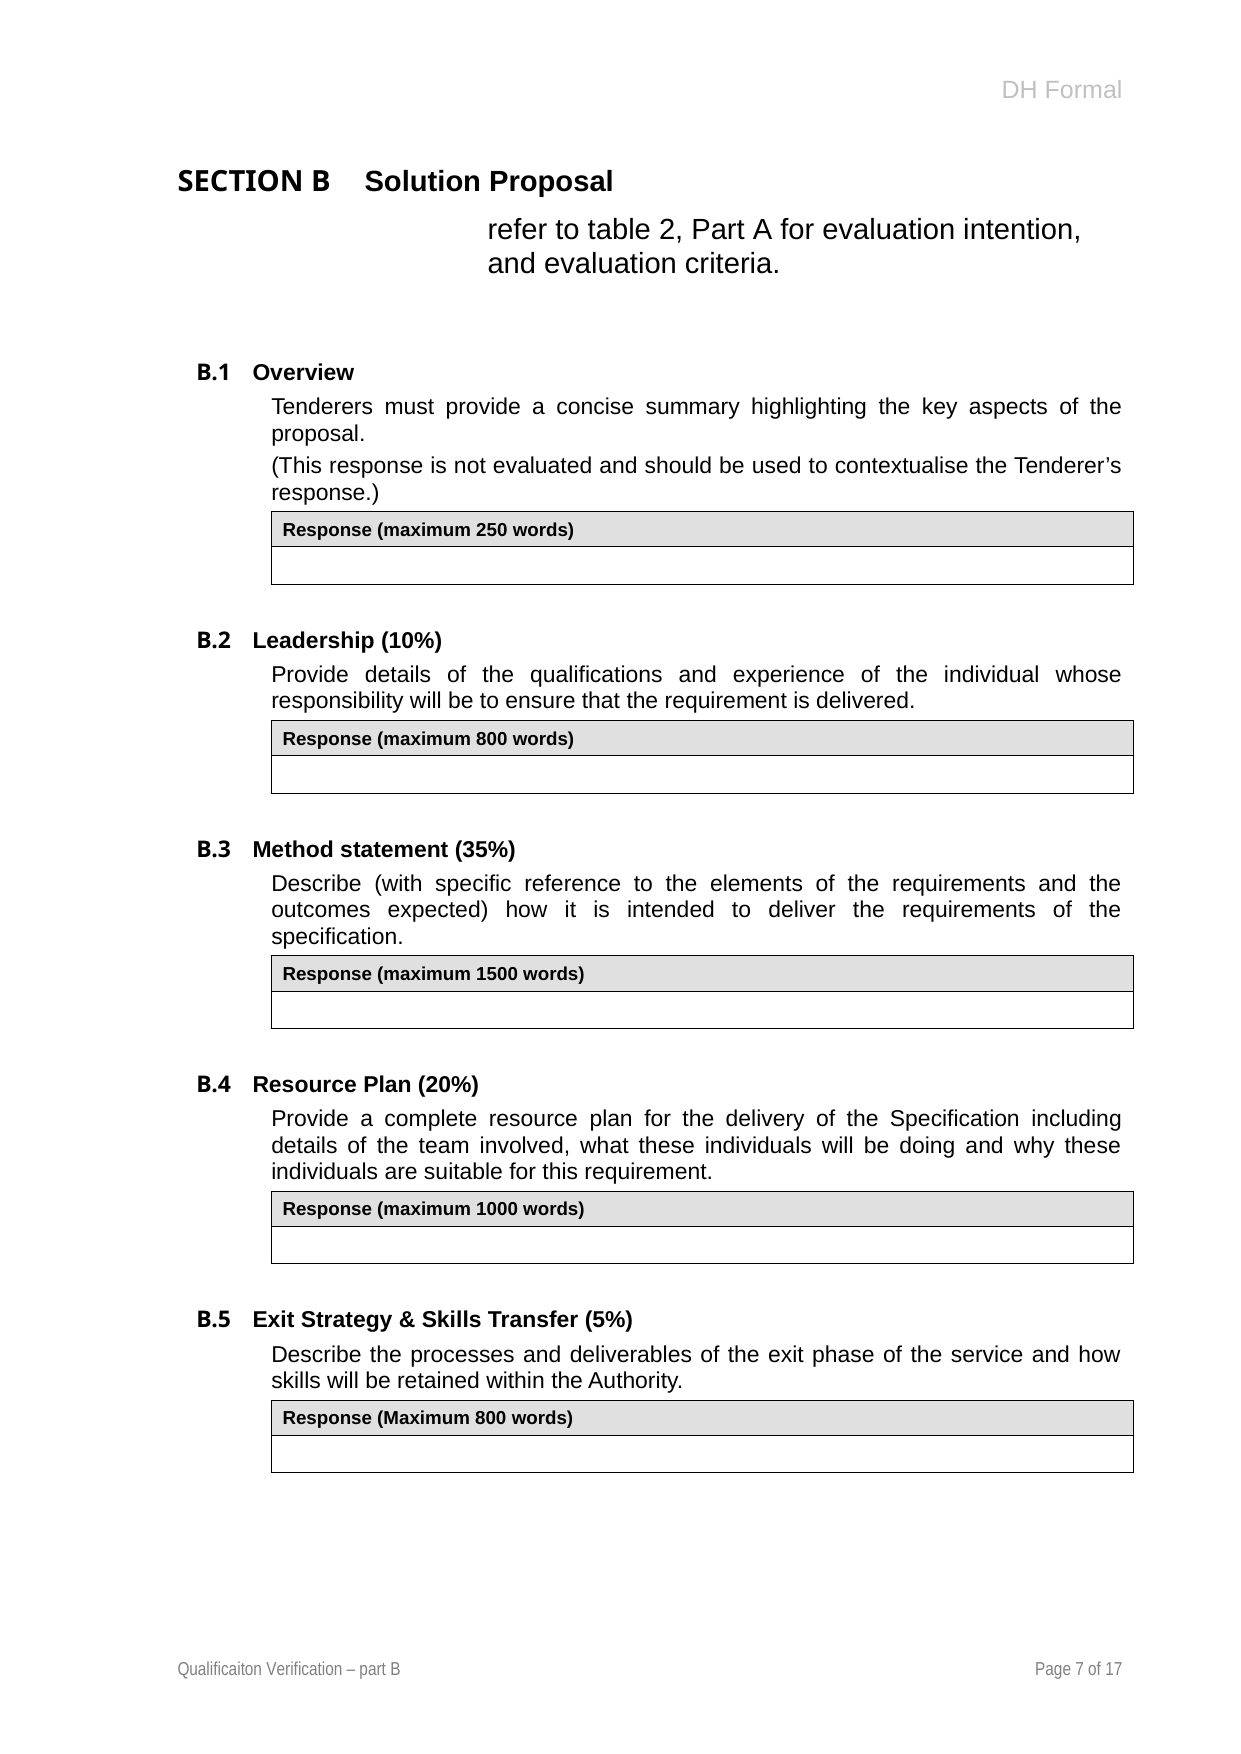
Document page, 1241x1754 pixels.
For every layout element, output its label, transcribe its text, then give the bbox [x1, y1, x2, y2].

table_cell [272, 992, 1133, 1028]
table_cell [272, 1227, 1133, 1263]
table_header Response (maximum 1000 words) [272, 1192, 1133, 1226]
text Leadership (10%) [196, 624, 1122, 655]
text Exit Strategy & Skills Transfer (5%) [196, 1303, 1122, 1334]
list refer to table 2, Part A for evaluation intention, and evaluation criteria. [487, 212, 1122, 279]
text Method statement (35%) [196, 833, 1122, 864]
text Tenderers must provide a concise summary highlighting the key aspects of the proposal. [271, 393, 1122, 446]
text Provide a complete resource plan for the delivery of the Specification including details of the team involved, what these individuals will be doing and why these individuals are suitable for this requirement. [271, 1105, 1122, 1184]
text Describe the processes and deliverables of the exit phase of the service and how skills will be retained within the Authority. [271, 1341, 1122, 1393]
list Solution Proposal [177, 160, 1122, 200]
text Provide details of the qualifications and experience of the individual whose responsibility will be to ensure that the requirement is delivered. [271, 661, 1122, 714]
table_header Response (maximum 800 words) [272, 721, 1133, 755]
table_cell [272, 547, 1133, 584]
table_header Response (Maximum 800 words) [272, 1401, 1133, 1435]
table_header Response (maximum 250 words) [272, 512, 1133, 546]
text Resource Plan (20%) [196, 1068, 1122, 1099]
text (This response is not evaluated and should be used to contextualise the Tenderer’s response.) [271, 452, 1122, 505]
text Overview [196, 356, 1122, 387]
table_cell [272, 1436, 1133, 1472]
table_cell [272, 756, 1133, 793]
text Describe (with specific reference to the elements of the requirements and the outcomes expected) how it is intended to deliver the requirements of the specification. [271, 870, 1122, 949]
table_header Response (maximum 1500 words) [272, 956, 1133, 991]
